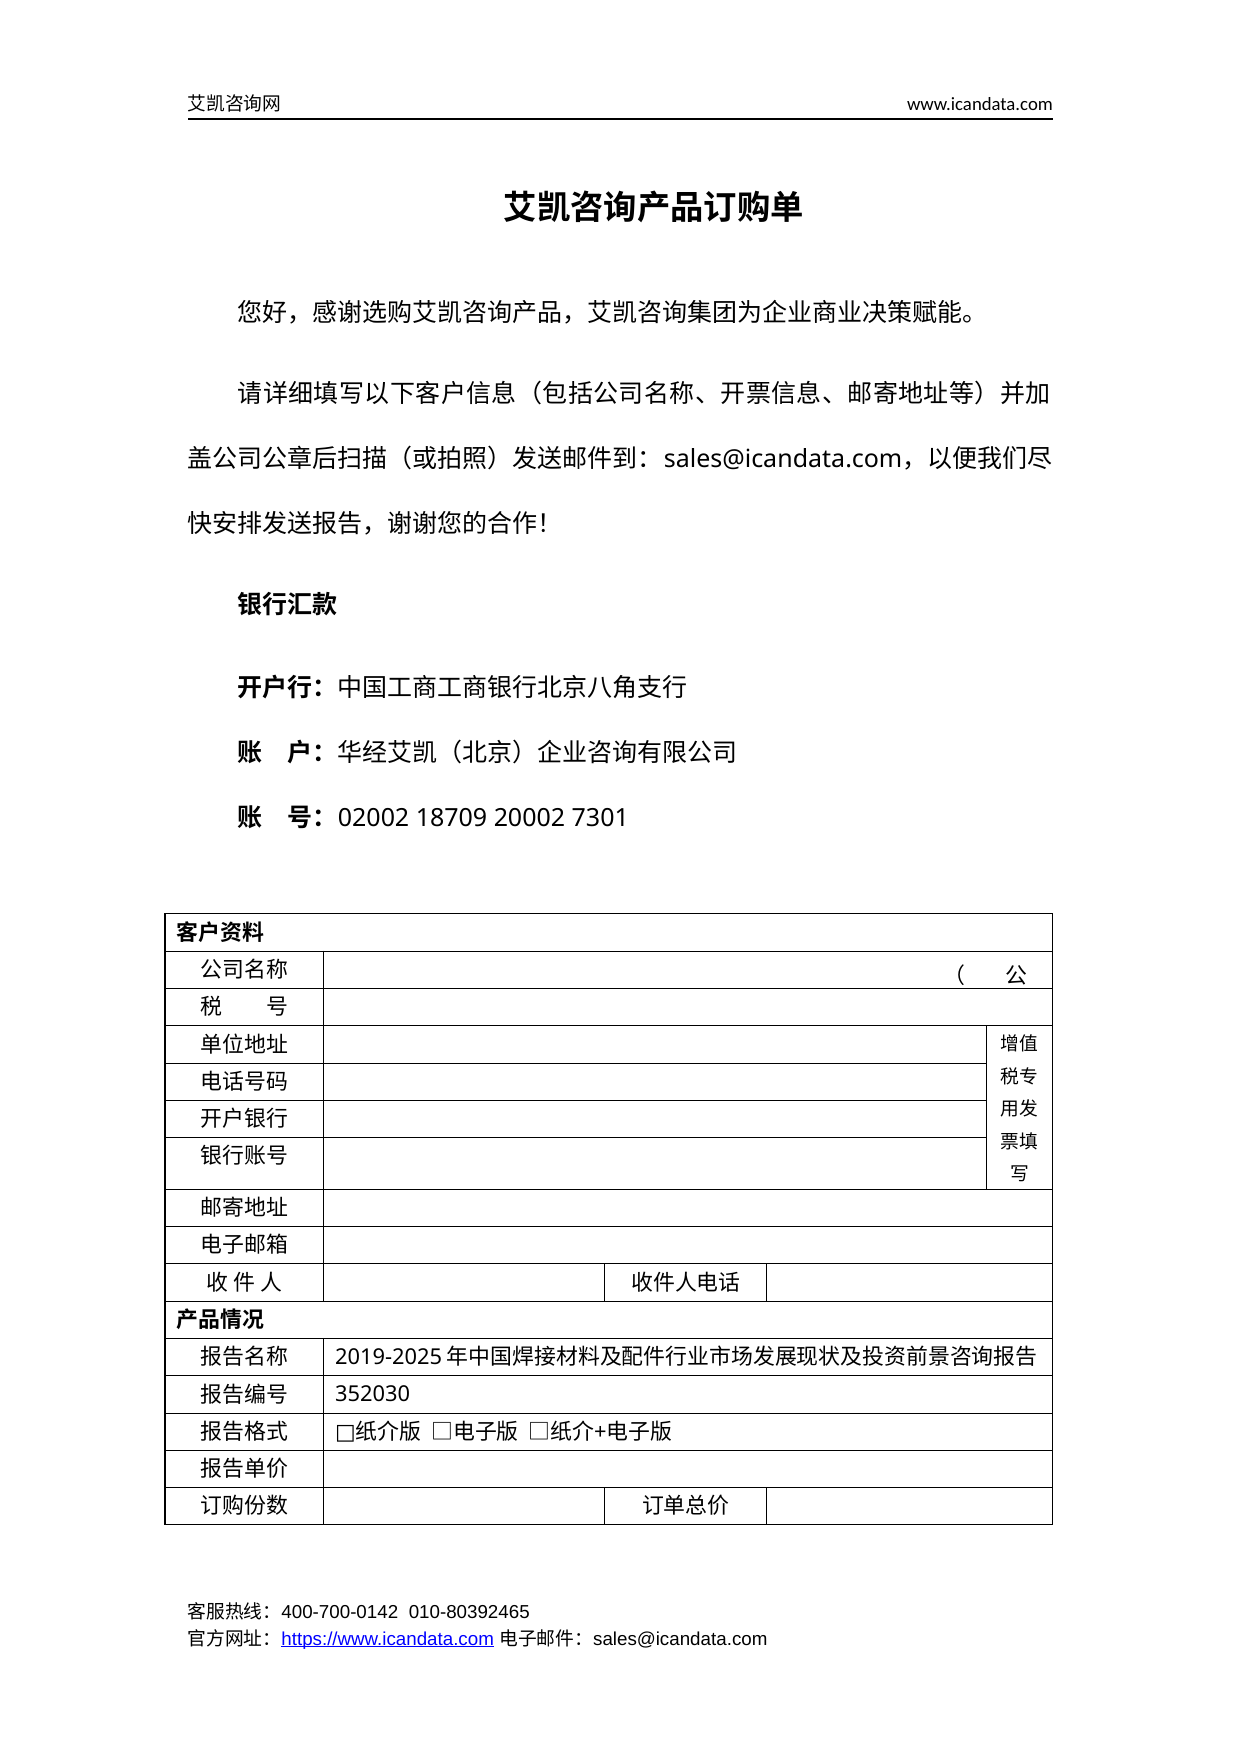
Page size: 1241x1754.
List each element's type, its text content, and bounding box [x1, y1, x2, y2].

text 开户行：中国工商工商银行北京八角支行 [187, 653, 1053, 718]
table_cell 电话号码 [166, 1064, 323, 1100]
table_cell 报告单价 [166, 1451, 323, 1487]
table_cell 银行账号 [166, 1138, 323, 1189]
table_cell [767, 1488, 1052, 1524]
table_cell 2019-2025年中国焊接材料及配件行业市场发展现状及投资前景咨询报告 [324, 1339, 1052, 1375]
table_cell 邮寄地址 [166, 1190, 323, 1226]
table_cell [324, 1101, 986, 1137]
table_cell 单位地址 [166, 1026, 323, 1062]
text 请详细填写以下客户信息（包括公司名称、开票信息、邮寄地址等）并加盖公司公章后扫描（或拍照）发送邮件到：sales@icandata.com，以便我们尽快安排发送报告，谢谢您的合作！ [187, 359, 1053, 554]
table_cell [324, 1488, 604, 1524]
table_cell 订购份数 [166, 1488, 323, 1524]
table_cell 订单总价 [605, 1488, 766, 1524]
text 您好，感谢选购艾凯咨询产品，艾凯咨询集团为企业商业决策赋能。 [187, 278, 1053, 343]
table_cell [324, 989, 1052, 1025]
table_header 客户资料 [166, 914, 1052, 951]
text 账 户：华经艾凯（北京）企业咨询有限公司 [187, 718, 1053, 783]
text 艾凯咨询产品订购单 [187, 172, 1053, 237]
table_cell [324, 952, 1052, 988]
table_cell 收件人电话 [605, 1264, 766, 1301]
text 银行汇款 [187, 570, 1053, 635]
table_cell 增值税专用发票填写 [987, 1026, 1052, 1189]
table_cell 开户银行 [166, 1101, 323, 1137]
table_cell 公司名称 [166, 952, 323, 988]
table_cell 报告格式 [166, 1414, 323, 1450]
table_cell [324, 1190, 1052, 1226]
table_cell [324, 1264, 604, 1301]
table_cell 报告编号 [166, 1376, 323, 1412]
text 账 号：02002 18709 20002 7301 [187, 783, 1053, 848]
table_cell 352030 [324, 1376, 1052, 1412]
table_cell [324, 1451, 1052, 1487]
table_cell □纸介版 □电子版 □纸介+电子版 [324, 1414, 1052, 1450]
table_cell 收 件 人 [166, 1264, 323, 1301]
table_cell 税 号 [166, 989, 323, 1025]
table_cell [767, 1264, 1052, 1301]
table_cell [324, 1026, 986, 1062]
table_cell 产品情况 [166, 1302, 1052, 1338]
table_cell [324, 1227, 1052, 1263]
table_cell [324, 1138, 986, 1189]
table_cell 电子邮箱 [166, 1227, 323, 1263]
table_cell [324, 1064, 986, 1100]
table_cell 报告名称 [166, 1339, 323, 1375]
